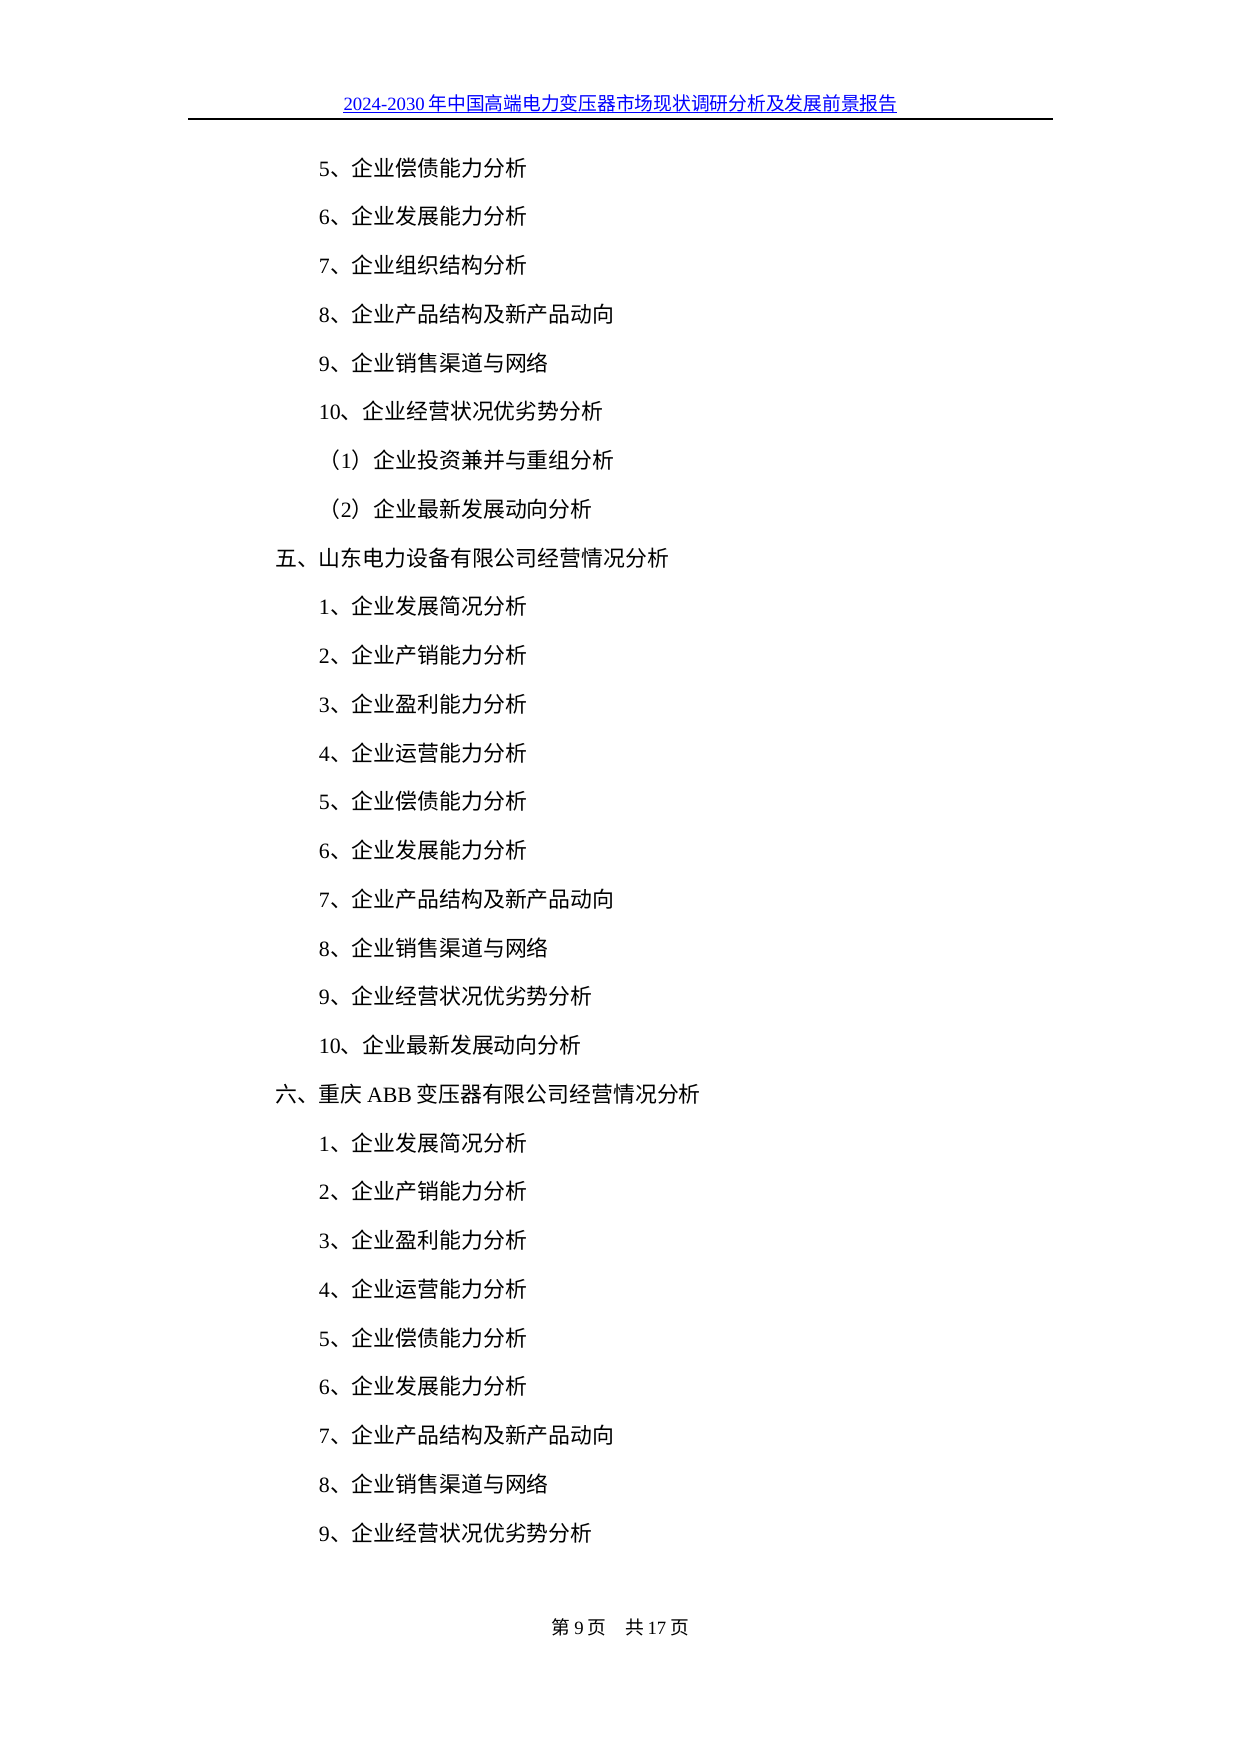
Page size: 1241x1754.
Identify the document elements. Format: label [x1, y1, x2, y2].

text [187, 150, 1053, 1548]
